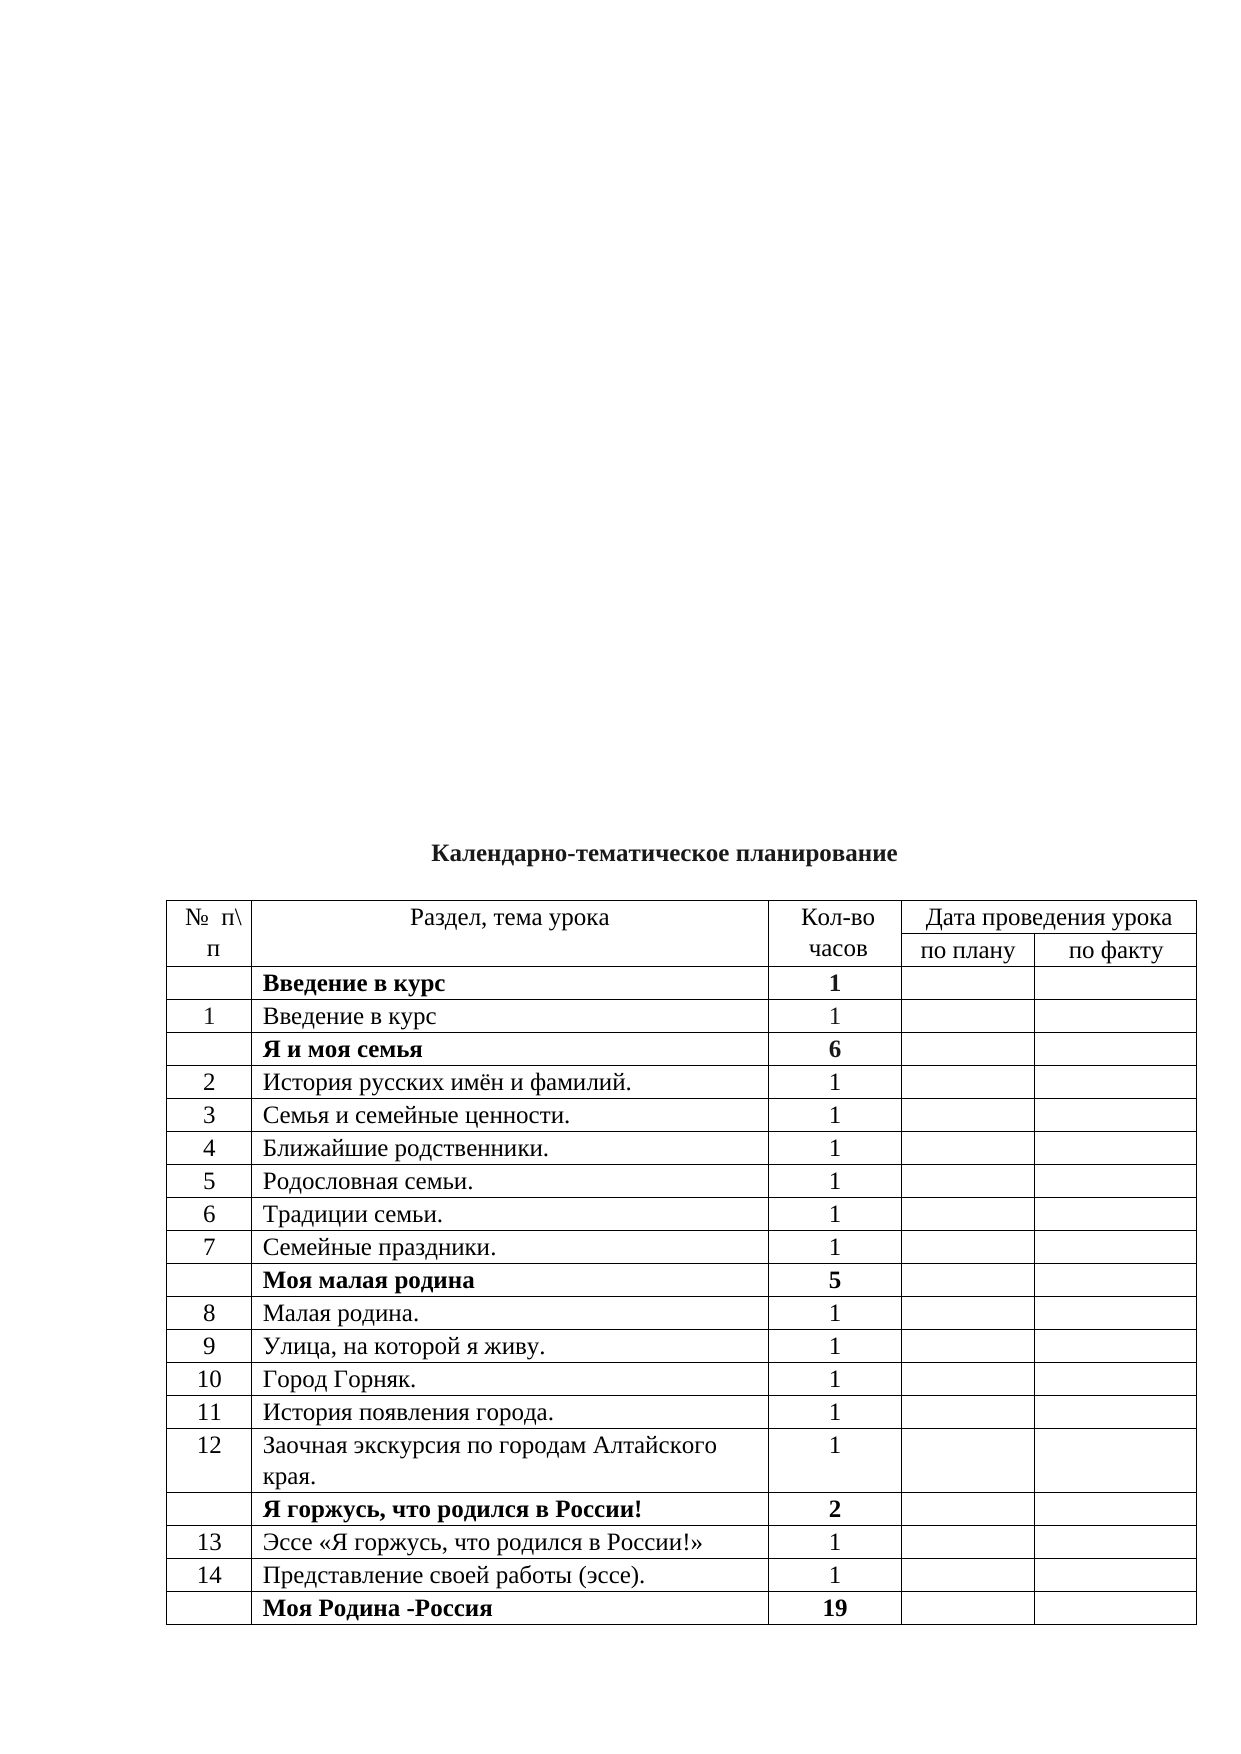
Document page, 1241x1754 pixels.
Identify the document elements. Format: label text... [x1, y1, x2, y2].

table_cell [1035, 1000, 1196, 1032]
table_cell [902, 1526, 1034, 1558]
table_cell Семья и семейные ценности. [252, 1099, 768, 1131]
table_cell 3 [167, 1099, 251, 1131]
table_cell 1 [769, 1297, 901, 1329]
table_cell [1035, 1198, 1196, 1230]
table_cell Введение в курс [252, 1000, 768, 1032]
table_cell [1035, 1264, 1196, 1296]
table_cell Родословная семьи. [252, 1165, 768, 1197]
table_cell [1035, 1396, 1196, 1428]
table_cell Ближайшие родственники. [252, 1132, 768, 1164]
table_cell [902, 1033, 1034, 1065]
table_cell 2 [167, 1066, 251, 1098]
table_cell 6 [167, 1198, 251, 1230]
table_cell [902, 1493, 1034, 1525]
table_cell Малая родина. [252, 1297, 768, 1329]
table_cell [1035, 1033, 1196, 1065]
table_header Кол-во часов [769, 901, 901, 966]
table_cell по факту [1035, 934, 1196, 966]
table_cell [902, 1592, 1034, 1624]
table_cell 1 [769, 967, 901, 999]
table_cell [902, 1559, 1034, 1591]
table_cell [1035, 1099, 1196, 1131]
table_cell [1035, 1363, 1196, 1395]
table_cell 6 [769, 1033, 901, 1065]
table_cell [902, 1099, 1034, 1131]
table_cell 7 [167, 1231, 251, 1263]
table_cell [902, 1132, 1034, 1164]
table_cell [1035, 1297, 1196, 1329]
table_cell 12 [167, 1429, 251, 1492]
table_cell Я горжусь, что родился в России! [252, 1493, 768, 1525]
table_cell [1035, 967, 1196, 999]
table_cell [1035, 1429, 1196, 1492]
table_cell [1035, 1231, 1196, 1263]
table_cell [167, 1592, 251, 1624]
table_cell [1035, 1559, 1196, 1591]
table_cell 1 [769, 1099, 901, 1131]
table_cell по плану [902, 934, 1034, 966]
table_cell Моя Родина -Россия [252, 1592, 768, 1624]
table_cell Моя малая родина [252, 1264, 768, 1296]
table_cell Я и моя семья [252, 1033, 768, 1065]
table_cell 9 [167, 1330, 251, 1362]
table_cell 1 [769, 1330, 901, 1362]
table_cell 1 [769, 1559, 901, 1591]
table_cell [902, 1297, 1034, 1329]
table_header Раздел, тема урока [252, 901, 768, 966]
table_cell [902, 1396, 1034, 1428]
table_cell 1 [769, 1198, 901, 1230]
table_cell 4 [167, 1132, 251, 1164]
table_cell 19 [769, 1592, 901, 1624]
table_cell 10 [167, 1363, 251, 1395]
table_cell 1 [769, 1231, 901, 1263]
table_cell 1 [769, 1429, 901, 1492]
table_cell [1035, 1330, 1196, 1362]
table_cell 1 [167, 1000, 251, 1032]
table_cell Улица, на которой я живу. [252, 1330, 768, 1362]
table_cell [167, 1493, 251, 1525]
table_cell [902, 1330, 1034, 1362]
table_cell [902, 1363, 1034, 1395]
table_cell [902, 1066, 1034, 1098]
table_cell [902, 1264, 1034, 1296]
table_cell 13 [167, 1526, 251, 1558]
table_cell [1035, 1592, 1196, 1624]
table_cell 1 [769, 1526, 901, 1558]
table_cell 8 [167, 1297, 251, 1329]
table_cell 1 [769, 1165, 901, 1197]
table_cell Представление своей работы (эссе). [252, 1559, 768, 1591]
table_cell [167, 1264, 251, 1296]
table_cell [902, 1198, 1034, 1230]
table_header Дата проведения урока [902, 901, 1196, 933]
table_cell 14 [167, 1559, 251, 1591]
table_header № п\п [167, 901, 251, 966]
table_cell [1035, 1132, 1196, 1164]
table_cell Введение в курс [252, 967, 768, 999]
table_cell [902, 967, 1034, 999]
table_cell 2 [769, 1493, 901, 1525]
table_cell 1 [769, 1000, 901, 1032]
table_cell [167, 967, 251, 999]
table_cell [167, 1033, 251, 1065]
table_cell 1 [769, 1132, 901, 1164]
table_cell Семейные праздники. [252, 1231, 768, 1263]
table_cell 1 [769, 1363, 901, 1395]
table_cell [902, 1165, 1034, 1197]
table_cell История появления города. [252, 1396, 768, 1428]
table_cell Город Горняк. [252, 1363, 768, 1395]
table_cell [1035, 1493, 1196, 1525]
table_cell [902, 1231, 1034, 1263]
table_cell 1 [769, 1396, 901, 1428]
table_cell [1035, 1526, 1196, 1558]
table_cell [902, 1429, 1034, 1492]
table_cell Традиции семьи. [252, 1198, 768, 1230]
table_cell 11 [167, 1396, 251, 1428]
table_cell [1035, 1066, 1196, 1098]
table_cell 1 [769, 1066, 901, 1098]
table_cell Заочная экскурсия по городам Алтайского края. [252, 1429, 768, 1492]
text Календарно-тематическое планирование [176, 838, 898, 866]
table_cell История русских имён и фамилий. [252, 1066, 768, 1098]
table_cell [902, 1000, 1034, 1032]
table_cell [1035, 1165, 1196, 1197]
table_cell 5 [167, 1165, 251, 1197]
table_cell Эссе «Я горжусь, что родился в России!» [252, 1526, 768, 1558]
table_cell 5 [769, 1264, 901, 1296]
